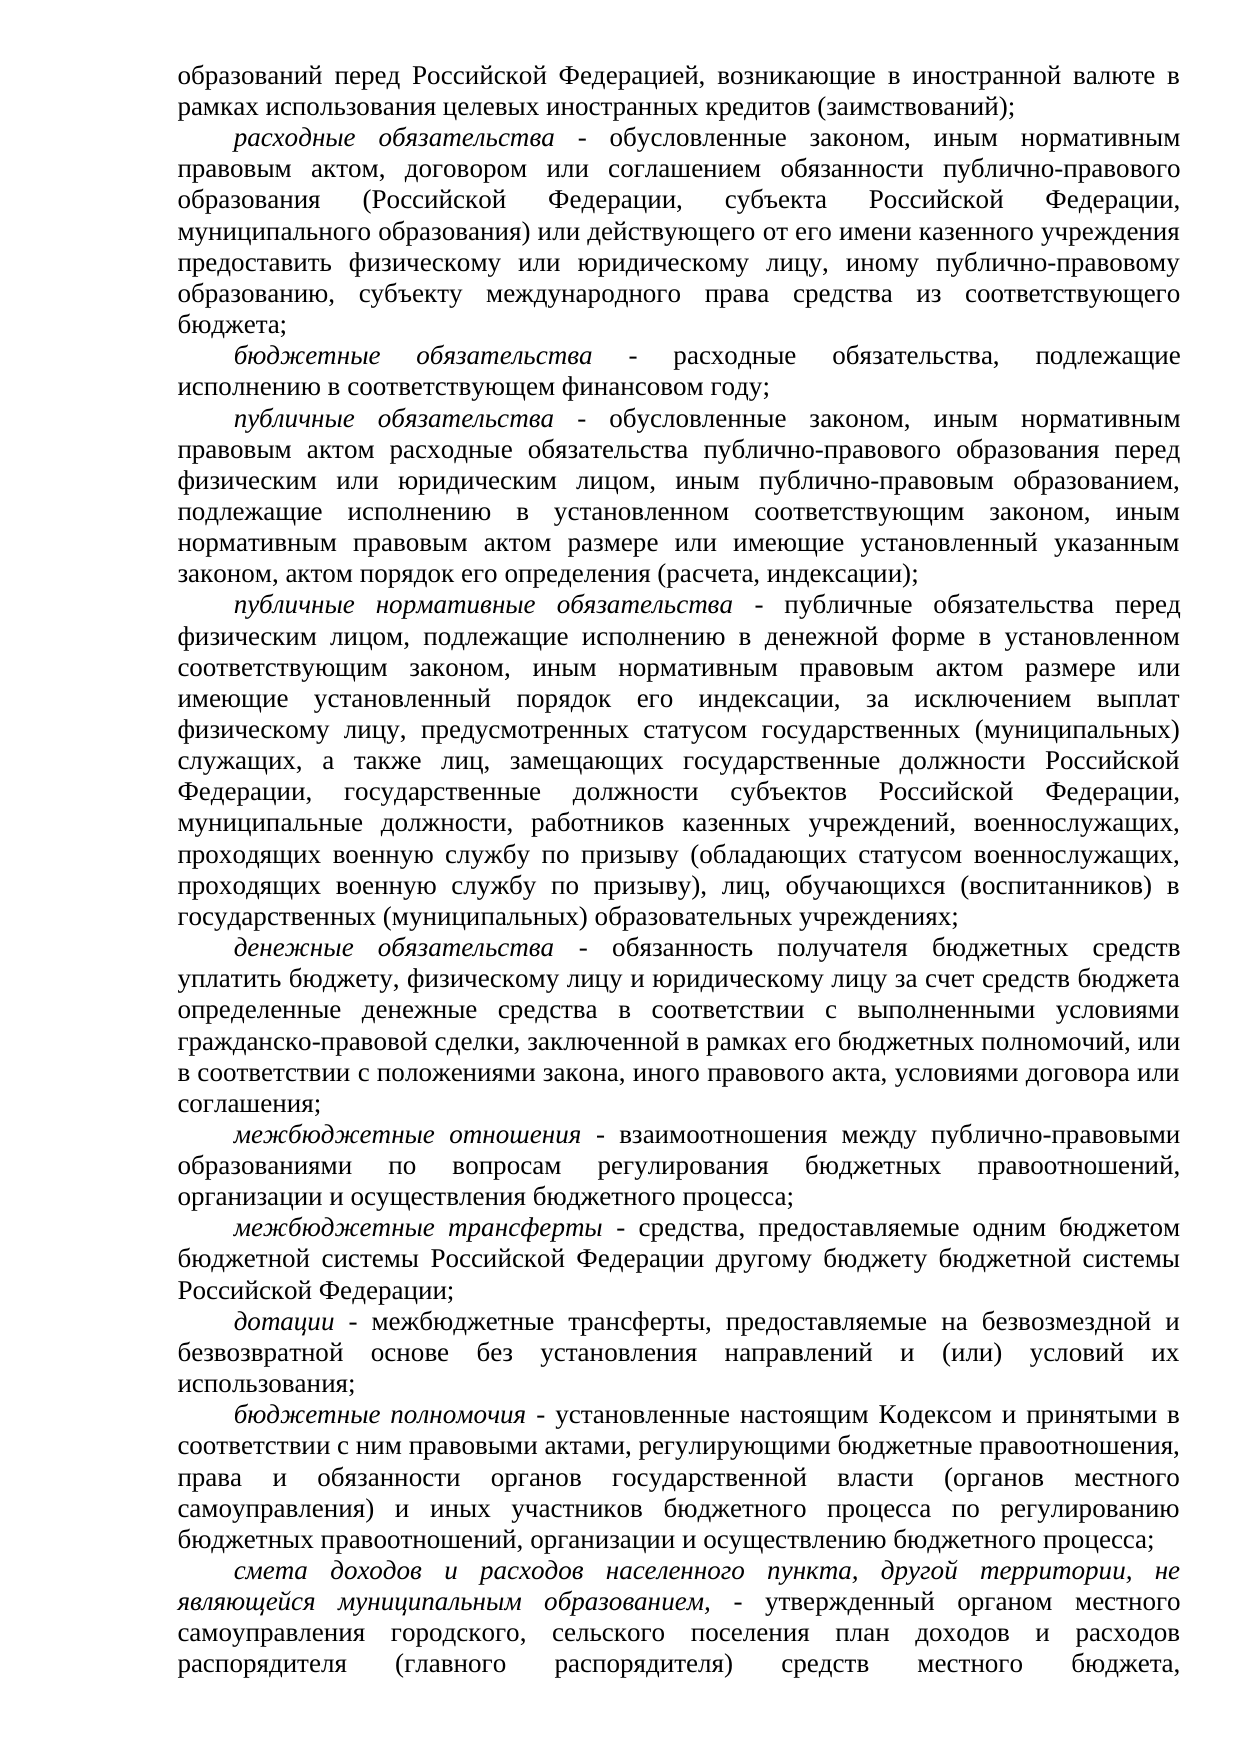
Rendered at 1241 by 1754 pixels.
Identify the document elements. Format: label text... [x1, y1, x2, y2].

text бюджетные обязательства - расходные обязательства, подлежащие исполнению в соответствующем финансовом году; [177, 339, 1181, 402]
text дотации - межбюджетные трансферты, предоставляемые на безвозмездной и безвозвратной основе без установления направлений и (или) условий их использования; [177, 1305, 1181, 1398]
text публичные обязательства - обусловленные законом, иным нормативным правовым актом расходные обязательства публично-правового образования перед физическим или юридическим лицом, иным публично-правовым образованием, подлежащие исполнению в установленном соответствующим законом, иным нормативным правовым актом размере или имеющие установленный указанным законом, актом порядок его определения (расчета, индексации); [177, 402, 1181, 588]
text расходные обязательства - обусловленные законом, иным нормативным правовым актом, договором или соглашением обязанности публично-правового образования (Российской Федерации, субъекта Российской Федерации, муниципального образования) или действующего от его имени казенного учреждения предоставить физическому или юридическому лицу, иному публично-правовому образованию, субъекту международного права средства из соответствующего бюджета; [177, 121, 1181, 339]
text денежные обязательства - обязанность получателя бюджетных средств уплатить бюджету, физическому лицу и юридическому лицу за счет средств бюджета определенные денежные средства в соответствии с выполненными условиями гражданско-правовой сделки, заключенной в рамках его бюджетных полномочий, или в соответствии с положениями закона, иного правового акта, условиями договора или соглашения; [177, 931, 1181, 1118]
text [177, 59, 1181, 121]
text межбюджетные трансферты - средства, предоставляемые одним бюджетом бюджетной системы Российской Федерации другому бюджету бюджетной системы Российской Федерации; [177, 1211, 1181, 1305]
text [177, 1554, 1181, 1679]
text публичные нормативные обязательства - публичные обязательства перед физическим лицом, подлежащие исполнению в денежной форме в установленном соответствующим законом, иным нормативным правовым актом размере или имеющие установленный порядок его индексации, за исключением выплат физическому лицу, предусмотренных статусом государственных (муниципальных) служащих, а также лиц, замещающих государственные должности Российской Федерации, государственные должности субъектов Российской Федерации, муниципальные должности, работников казенных учреждений, военнослужащих, проходящих военную службу по призыву (обладающих статусом военнослужащих, проходящих военную службу по призыву), лиц, обучающихся (воспитанников) в государственных (муниципальных) образовательных учреждениях; [177, 588, 1181, 931]
text межбюджетные отношения - взаимоотношения между публично-правовыми образованиями по вопросам регулирования бюджетных правоотношений, организации и осуществления бюджетного процесса; [177, 1118, 1181, 1211]
text бюджетные полномочия - установленные настоящим Кодексом и принятыми в соответствии с ним правовыми актами, регулирующими бюджетные правоотношения, права и обязанности органов государственной власти (органов местного самоуправления) и иных участников бюджетного процесса по регулированию бюджетных правоотношений, организации и осуществлению бюджетного процесса; [177, 1398, 1181, 1554]
